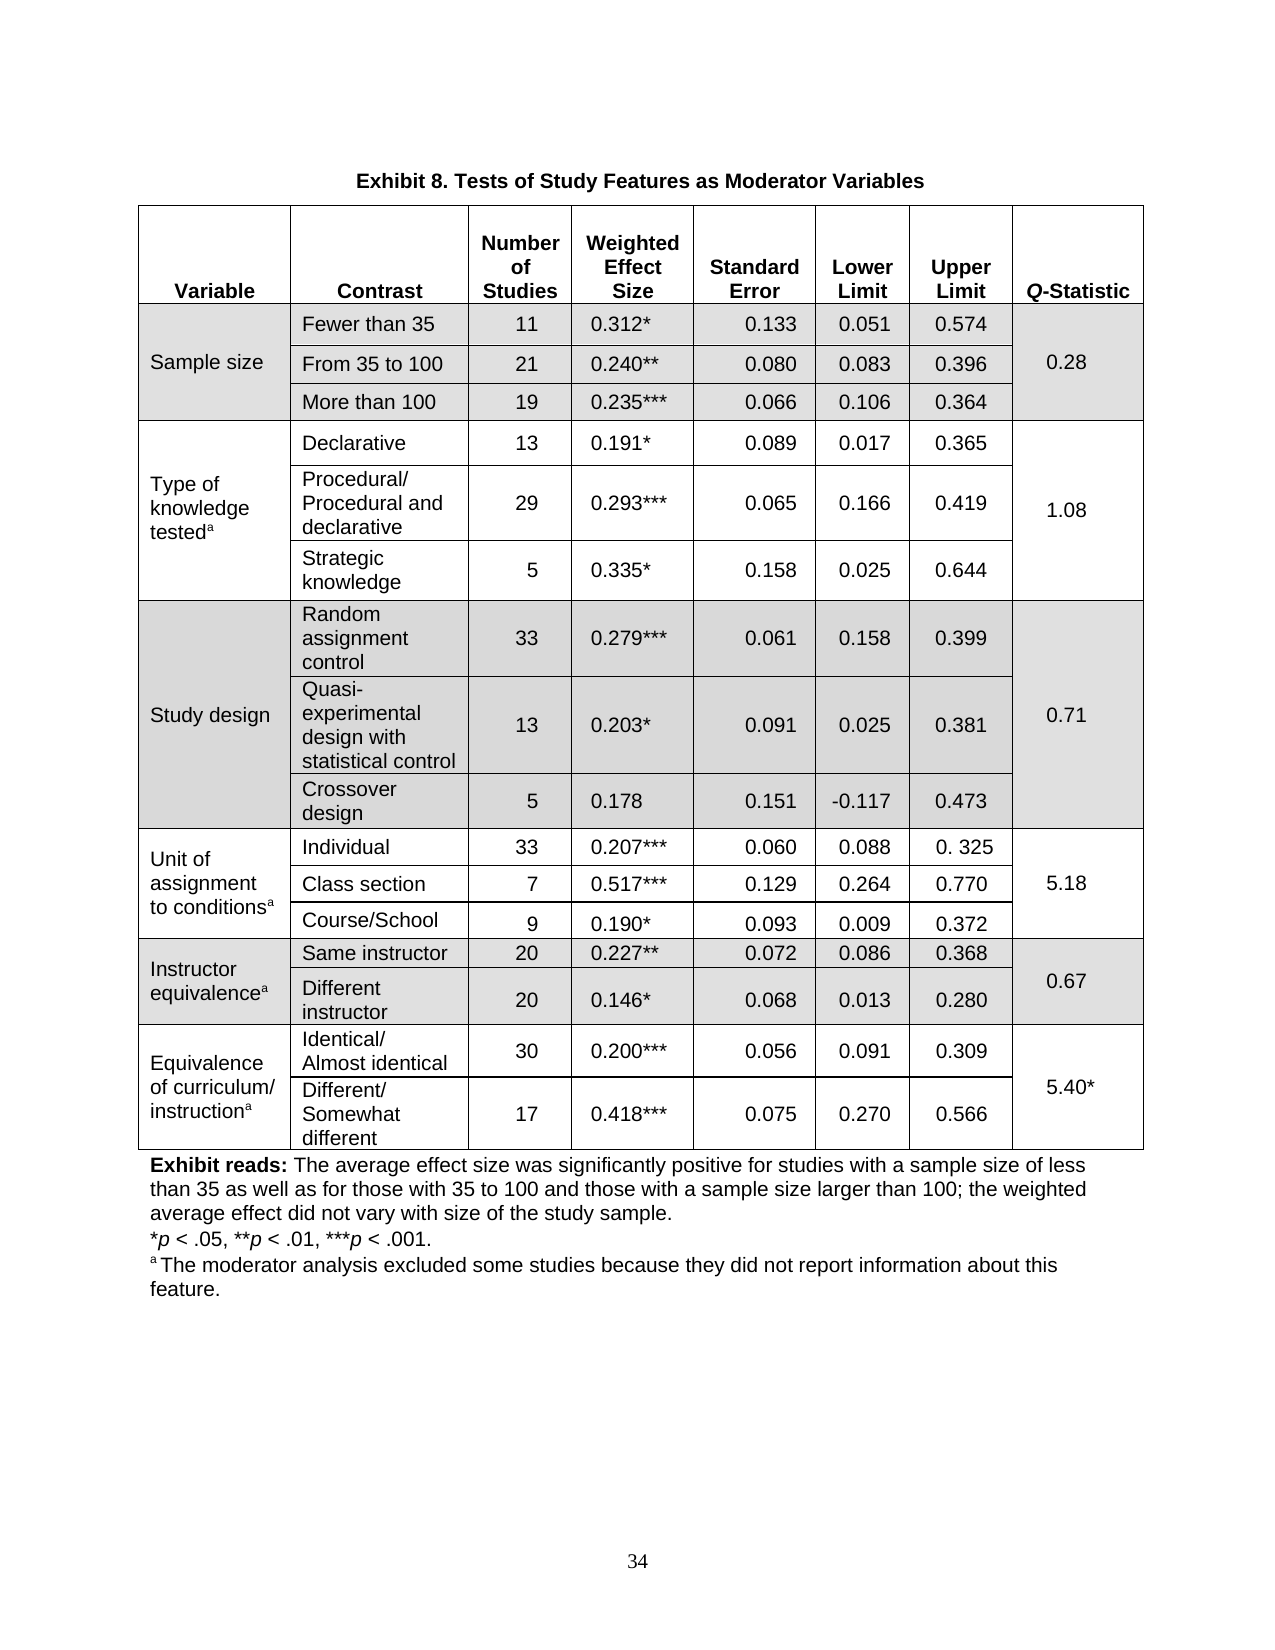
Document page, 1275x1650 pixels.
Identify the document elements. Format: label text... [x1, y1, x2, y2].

table_cell Study design [139, 601, 290, 828]
table_cell Type of knowledge testeda [139, 421, 290, 600]
table_cell 0.335* [572, 541, 693, 600]
table_cell 0.419 [910, 466, 1012, 540]
table_cell Strategic knowledge [291, 541, 468, 600]
table_cell 21 [469, 346, 571, 383]
table_cell 9 [469, 903, 571, 937]
table_cell Fewer than 35 [291, 304, 468, 344]
table_cell 0.013 [816, 968, 909, 1024]
table_cell 0.203* [572, 677, 693, 773]
table_cell More than 100 [291, 384, 468, 420]
table_cell 0.574 [910, 304, 1012, 344]
table_cell Procedural/ Procedural and declarative [291, 466, 468, 540]
table_cell 11 [469, 304, 571, 344]
table_cell 29 [469, 466, 571, 540]
table_cell 0.133 [694, 304, 815, 344]
table_cell 0.089 [694, 421, 815, 465]
table_cell 0.207*** [572, 829, 693, 865]
table_cell 13 [469, 677, 571, 773]
table_cell 0.060 [694, 829, 815, 865]
table_cell 0.178 [572, 774, 693, 828]
table_header Weighted Effect Size [572, 206, 693, 303]
table_cell Equivalence of curriculum/ instructiona [139, 1025, 290, 1149]
table_cell 0.158 [694, 541, 815, 600]
table_cell From 35 to 100 [291, 346, 468, 383]
table_cell 0.075 [694, 1078, 815, 1149]
table_cell 0.066 [694, 384, 815, 420]
table_cell 0.009 [816, 903, 909, 937]
table_cell 0.473 [910, 774, 1012, 828]
table_cell 0.129 [694, 866, 815, 901]
table_cell 5 [469, 774, 571, 828]
table_cell 0.051 [816, 304, 909, 344]
table_cell 0.517*** [572, 866, 693, 901]
table_cell 0.381 [910, 677, 1012, 773]
table_header Lower Limit [816, 206, 909, 303]
table_cell 0.025 [816, 541, 909, 600]
table_cell 17 [469, 1078, 571, 1149]
table_cell 20 [469, 968, 571, 1024]
text Exhibit reads: The average effect size was significantly positive for studies with a sample size of less than 35 as well as for those with 35 to 100 and those with a sample size larger than 100; the weighted average effect did not vary with size of the study sample. [150, 1152, 1125, 1224]
table_cell Identical/ Almost identical [291, 1025, 468, 1076]
table_cell 0.644 [910, 541, 1012, 600]
table_cell 0.396 [910, 346, 1012, 383]
table_cell 0.151 [694, 774, 815, 828]
table_cell 0.093 [694, 903, 815, 937]
text Exhibit 8. Tests of Study Features as Moderator Variables [150, 169, 1125, 193]
table_cell 0.418*** [572, 1078, 693, 1149]
table_cell 5.40* [1013, 1025, 1143, 1149]
table_cell 0.67 [1013, 939, 1143, 1024]
table_cell 0.106 [816, 384, 909, 420]
table_cell 0.190* [572, 903, 693, 937]
table_cell 0.293*** [572, 466, 693, 540]
table_cell 0.279*** [572, 601, 693, 676]
table_header Number of Studies [469, 206, 571, 303]
table_cell 0.025 [816, 677, 909, 773]
table_cell 0.264 [816, 866, 909, 901]
table_cell 33 [469, 601, 571, 676]
table_cell Sample size [139, 304, 290, 420]
table_cell Course/School [291, 903, 468, 937]
table_cell 0.166 [816, 466, 909, 540]
table_cell 0.240** [572, 346, 693, 383]
table_cell 0.061 [694, 601, 815, 676]
table_header Contrast [291, 206, 468, 303]
table_cell Individual [291, 829, 468, 865]
table_cell Quasi-experimental design with statistical control [291, 677, 468, 773]
table_cell Random assignment control [291, 601, 468, 676]
table_header Upper Limit [910, 206, 1012, 303]
table_cell 7 [469, 866, 571, 901]
table_cell Instructor equivalencea [139, 939, 290, 1024]
table_cell Class section [291, 866, 468, 901]
table_cell 0.566 [910, 1078, 1012, 1149]
table_cell 0.28 [1013, 304, 1143, 420]
table_cell 0.068 [694, 968, 815, 1024]
table_cell Crossover design [291, 774, 468, 828]
table_cell Unit of assignment to conditionsa [139, 829, 290, 937]
table_cell 0. 325 [910, 829, 1012, 865]
table_cell Different instructor [291, 968, 468, 1024]
text a The moderator analysis excluded some studies because they did not report information about this feature. [150, 1252, 1125, 1300]
table_cell Declarative [291, 421, 468, 465]
table_cell 19 [469, 384, 571, 420]
table_cell 0.368 [910, 939, 1012, 967]
table_cell 0.146* [572, 968, 693, 1024]
table_cell 20 [469, 939, 571, 967]
table_cell 30 [469, 1025, 571, 1076]
table_cell 0.227** [572, 939, 693, 967]
table_cell 0.017 [816, 421, 909, 465]
table_cell 0.191* [572, 421, 693, 465]
text *p < .05, **p < .01, ***p < .001. [150, 1226, 1125, 1250]
table_cell 0.309 [910, 1025, 1012, 1076]
table_cell 0.065 [694, 466, 815, 540]
table_cell Same instructor [291, 939, 468, 967]
table_cell 0.056 [694, 1025, 815, 1076]
table_cell 0.399 [910, 601, 1012, 676]
table_cell 0.200*** [572, 1025, 693, 1076]
table_header Standard Error [694, 206, 815, 303]
table_cell 0.365 [910, 421, 1012, 465]
table_cell 0.080 [694, 346, 815, 383]
table_cell 0.312* [572, 304, 693, 344]
table_cell Different/ Somewhat different [291, 1078, 468, 1149]
table_cell 0.372 [910, 903, 1012, 937]
table_cell 0.158 [816, 601, 909, 676]
table_cell 0.088 [816, 829, 909, 865]
table_cell 0.235*** [572, 384, 693, 420]
table_cell 5 [469, 541, 571, 600]
table_cell 0.71 [1013, 601, 1143, 828]
table_cell 33 [469, 829, 571, 865]
table_cell 5.18 [1013, 829, 1143, 937]
table_cell 0.072 [694, 939, 815, 967]
table_cell 0.091 [694, 677, 815, 773]
table_cell 0.091 [816, 1025, 909, 1076]
table_cell 0.086 [816, 939, 909, 967]
table_header Variable [139, 206, 290, 303]
table_cell 0.083 [816, 346, 909, 383]
table_cell 1.08 [1013, 421, 1143, 600]
table_cell 0.364 [910, 384, 1012, 420]
table_header Q-Statistic [1013, 206, 1143, 303]
table_cell 0.280 [910, 968, 1012, 1024]
table_cell -0.117 [816, 774, 909, 828]
table_cell 0.270 [816, 1078, 909, 1149]
table_cell 0.770 [910, 866, 1012, 901]
table_cell 13 [469, 421, 571, 465]
